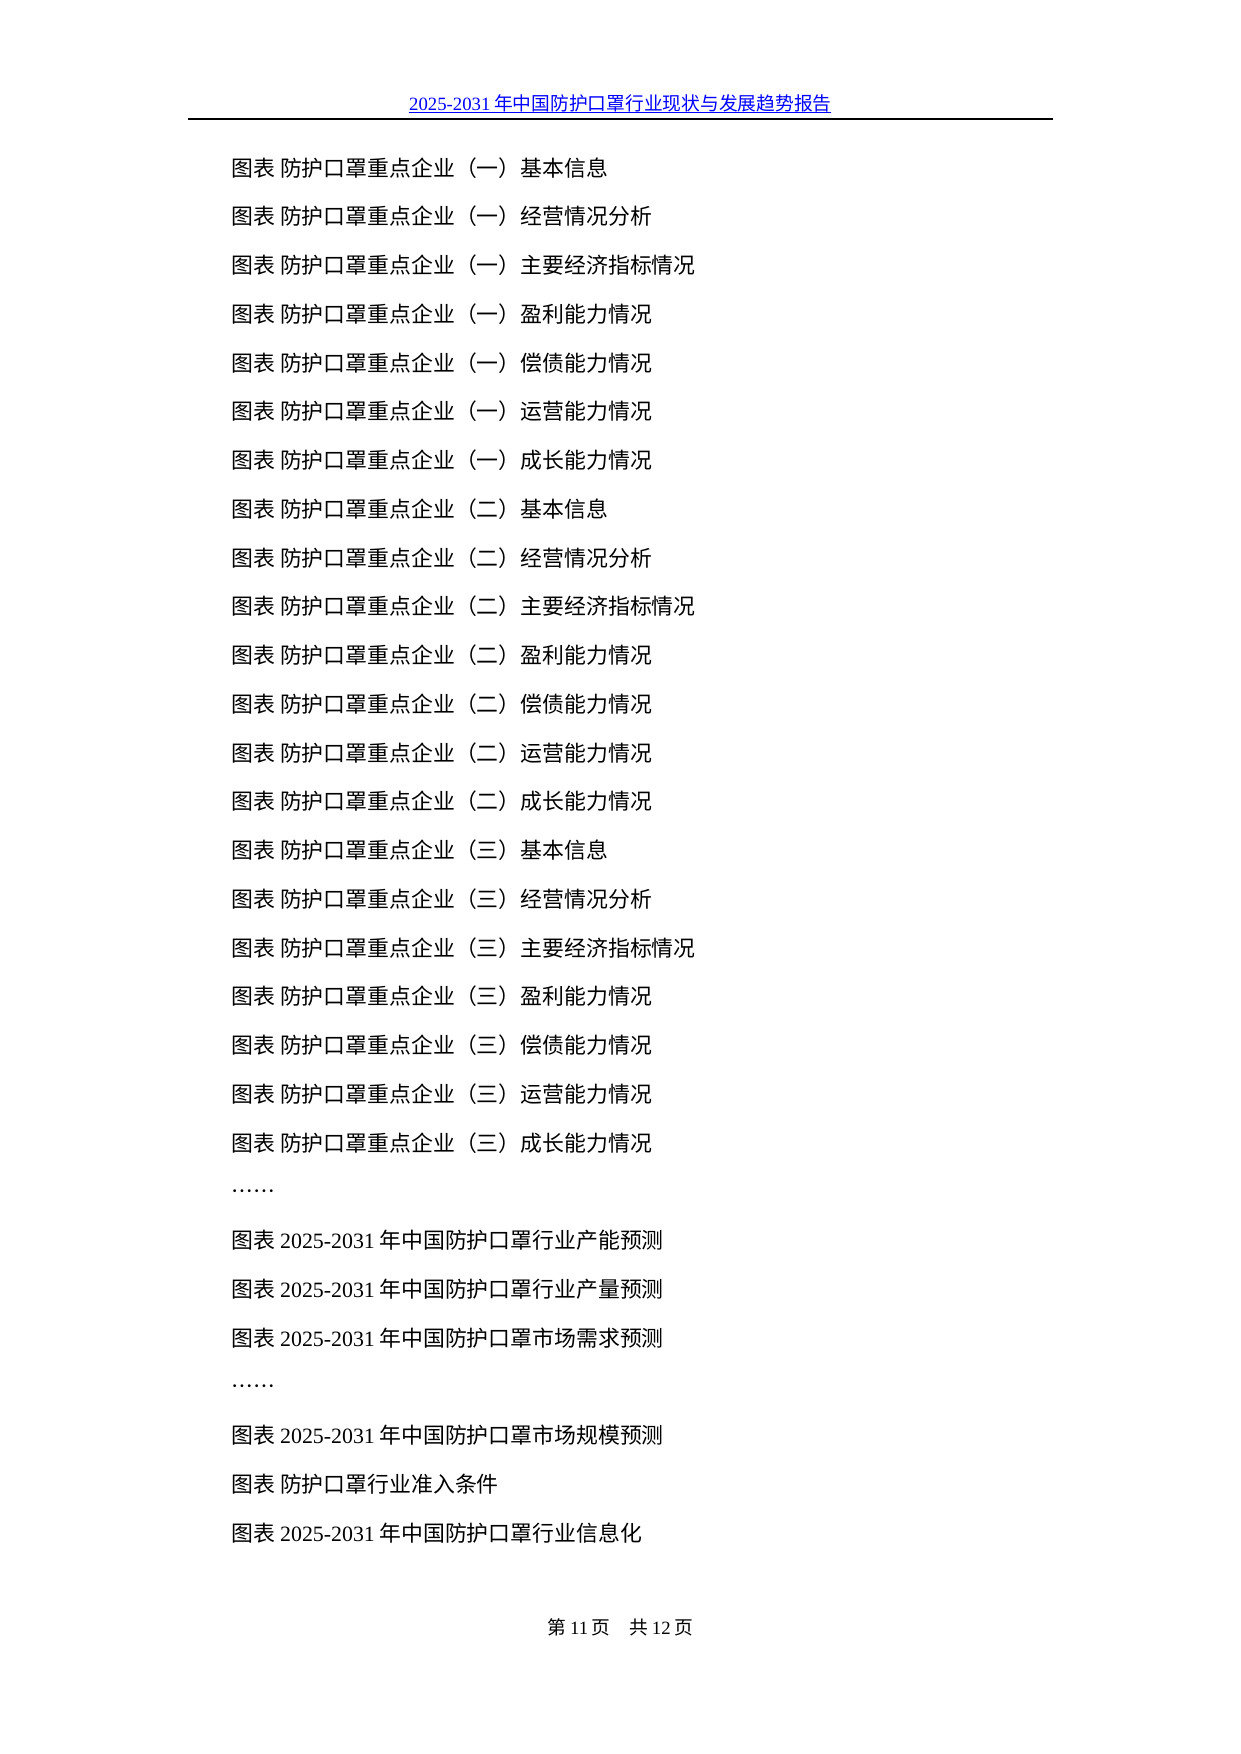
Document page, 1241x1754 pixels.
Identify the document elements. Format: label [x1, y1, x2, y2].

text [187, 150, 1053, 1548]
